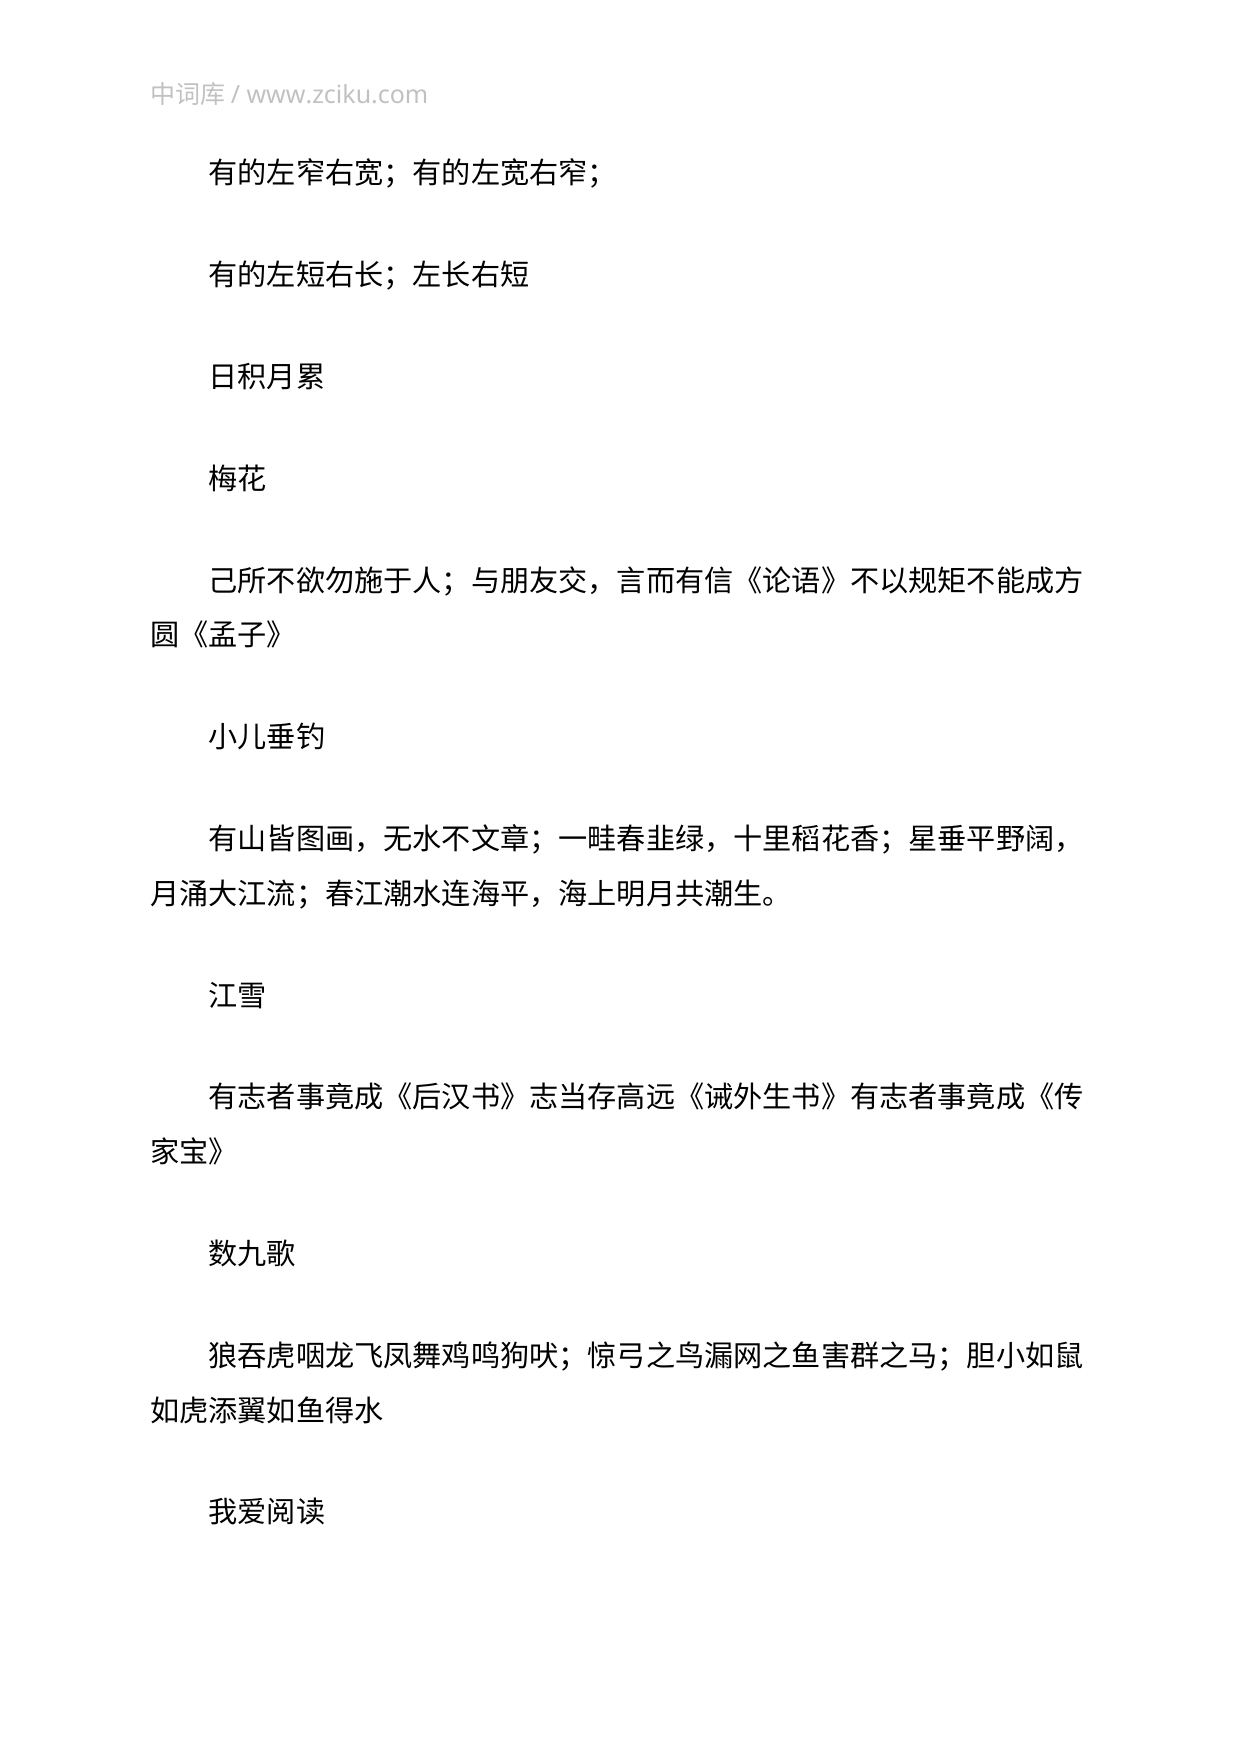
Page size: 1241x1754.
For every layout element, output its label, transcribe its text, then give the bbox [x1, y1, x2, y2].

text 数九歌 [150, 1231, 1090, 1273]
text 我爱阅读 [150, 1489, 1090, 1531]
text 有志者事竟成《后汉书》志当存高远《诫外生书》有志者事竟成《传家宝》 [150, 1074, 1090, 1171]
text 有山皆图画，无水不文章；一畦春韭绿，十里稻花香；星垂平野阔，月涌大江流；春江潮水连海平，海上明月共潮生。 [150, 816, 1090, 913]
text 梅花 [150, 455, 1090, 498]
text 有的左窄右宽；有的左宽右窄； [150, 150, 1090, 192]
text 己所不欲勿施于人；与朋友交，言而有信《论语》不以规矩不能成方圆《孟子》 [150, 557, 1090, 654]
text 有的左短右长；左长右短 [150, 252, 1090, 294]
text 狼吞虎咽龙飞凤舞鸡鸣狗吠；惊弓之鸟漏网之鱼害群之马；胆小如鼠如虎添翼如鱼得水 [150, 1332, 1090, 1429]
text 小儿垂钓 [150, 714, 1090, 756]
text 江雪 [150, 972, 1090, 1014]
text 日积月累 [150, 353, 1090, 396]
